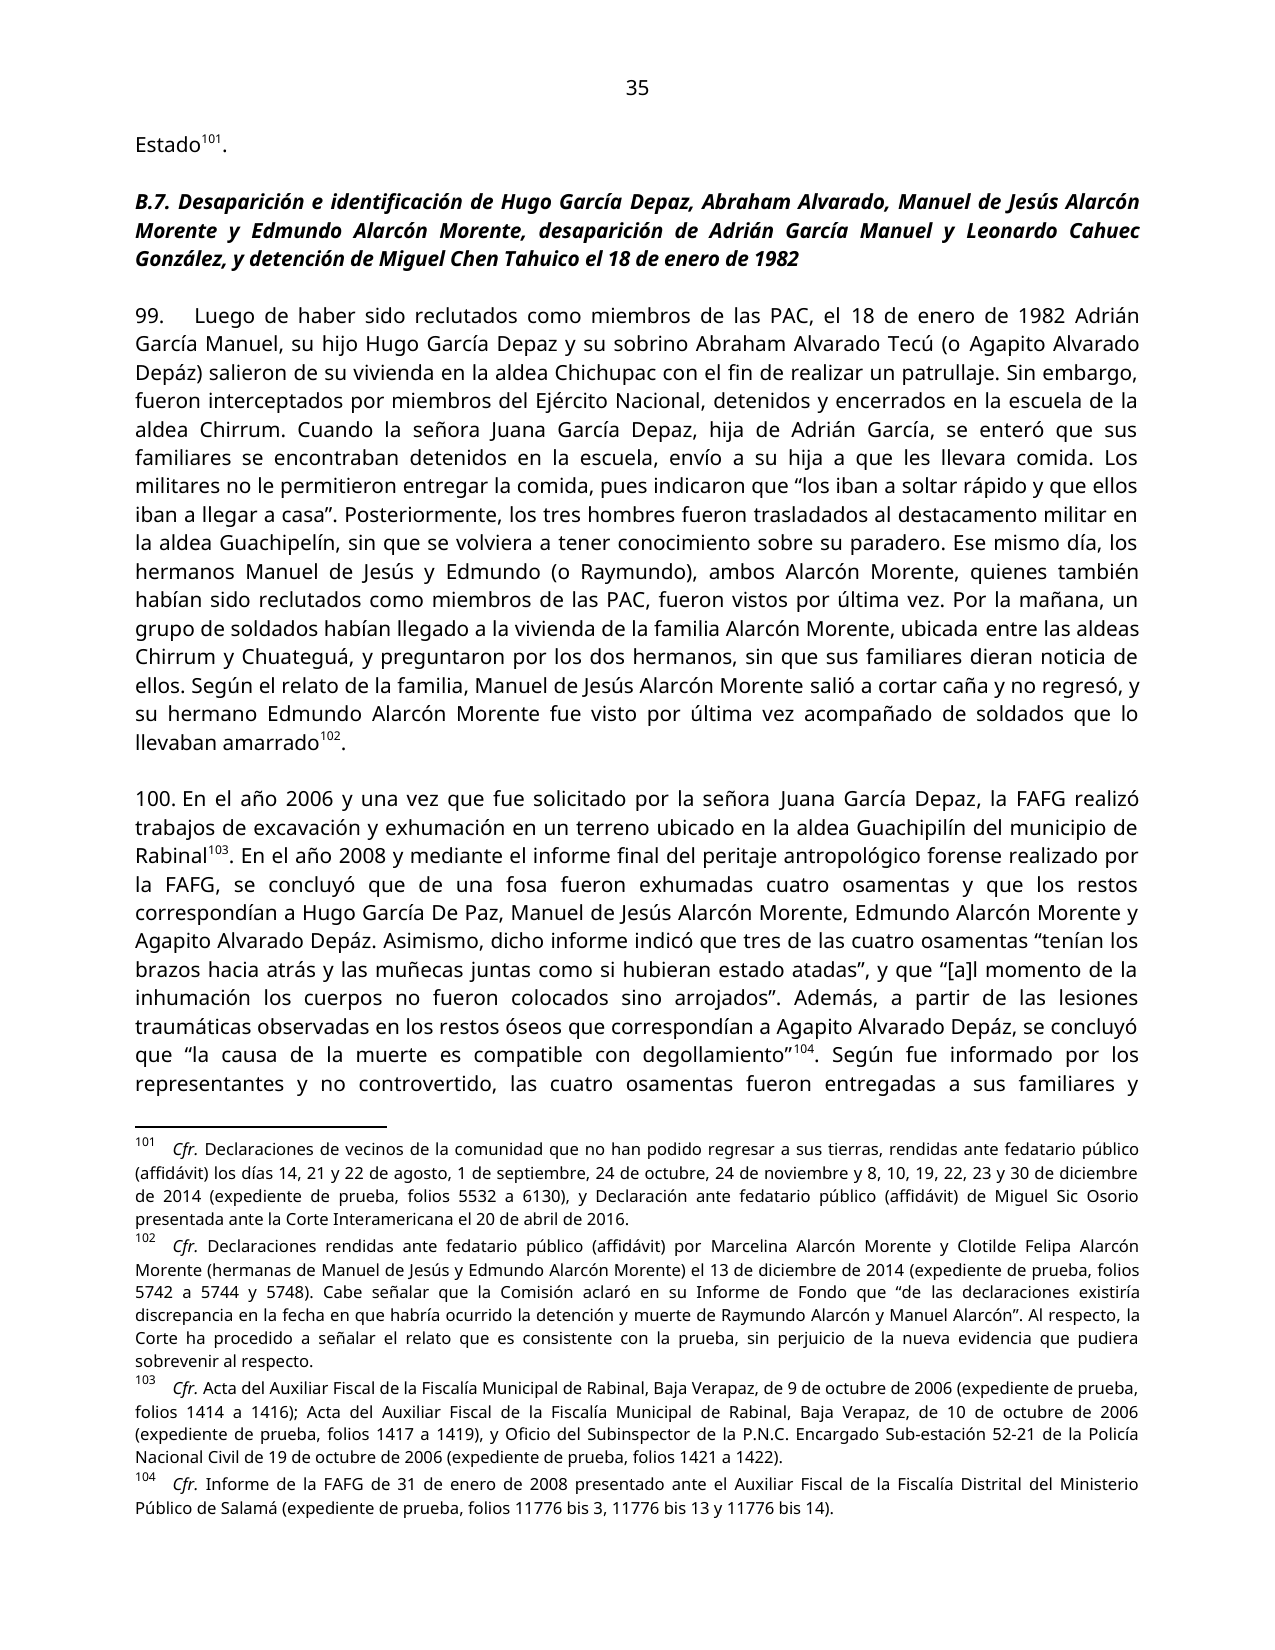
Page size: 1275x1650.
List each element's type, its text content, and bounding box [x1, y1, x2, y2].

list Luego de haber sido reclutados como miembros de las PAC, el 18 de enero de 1982 Adrián García Manuel, su hijo Hugo García Depaz y su sobrino Abraham Alvarado Tecú (o Agapito Alvarado Depáz) salieron de su vivienda en la aldea Chichupac con el fin de realizar un patrullaje. Sin embargo, fueron interceptados por miembros del Ejército Nacional, detenidos y encerrados en la escuela de la aldea Chirrum. Cuando la señora Juana García Depaz, hija de Adrián García, se enteró que sus familiares se encontraban detenidos en la escuela, envío a su hija a que les llevara comida. Los militares no le permitieron entregar la comida, pues indicaron que “los iban a soltar rápido y que ellos iban a llegar a casa”. Posteriormente, los tres hombres fueron trasladados al destacamento militar en la aldea Guachipelín, sin que se volviera a tener conocimiento sobre su paradero. Ese mismo día, los hermanos Manuel de Jesús y Edmundo (o Raymundo), ambos Alarcón Morente, quienes también habían sido reclutados como miembros de las PAC, fueron vistos por última vez. Por la mañana, un grupo de soldados habían llegado a la vivienda de la familia Alarcón Morente, ubicada entre las aldeas Chirrum y Chuateguá, y preguntaron por los dos hermanos, sin que sus familiares dieran noticia de ellos. Según el relato de la familia, Manuel de Jesús Alarcón Morente salió a cortar caña y no regresó, y su hermano Edmundo Alarcón Morente fue visto por última vez acompañado de soldados que lo llevaban amarrado. [135, 301, 1139, 756]
subtitle B.7. Desaparición e identificación de Hugo García Depaz, Abraham Alvarado, Manuel de Jesús Alarcón Morente y Edmundo Alarcón Morente, desaparición de Adrián García Manuel y Leonardo Cahuec González, y detención de Miguel Chen Tahuico el 18 de enero de 1982 [135, 187, 1140, 273]
list En el año 2006 y una vez que fue solicitado por la señora Juana García Depaz, la FAFG realizó trabajos de excavación y exhumación en un terreno ubicado en la aldea Guachipilín del municipio de Rabinal. En el año 2008 y mediante el informe final del peritaje antropológico forense realizado por la FAFG, se concluyó que de una fosa fueron exhumadas cuatro osamentas y que los restos correspondían a Hugo García De Paz, Manuel de Jesús Alarcón Morente, Edmundo Alarcón Morente y Agapito Alvarado Depáz. Asimismo, dicho informe indicó que tres de las cuatro osamentas “tenían los brazos hacia atrás y las muñecas juntas como si hubieran estado atadas”, y que “[a]l momento de la inhumación los cuerpos no fueron colocados sino arrojados”. Además, a partir de las lesiones traumáticas observadas en los restos óseos que correspondían a Agapito Alvarado Depáz, se concluyó que “la causa de la muerte es compatible con degollamiento”. Según fue informado por los representantes y no controvertido, las cuatro osamentas fueron entregadas a sus familiares y sepultadas por estos. Al día de hoy se desconoce el paradero del señor Adrián García Manuel. [135, 784, 1139, 1097]
